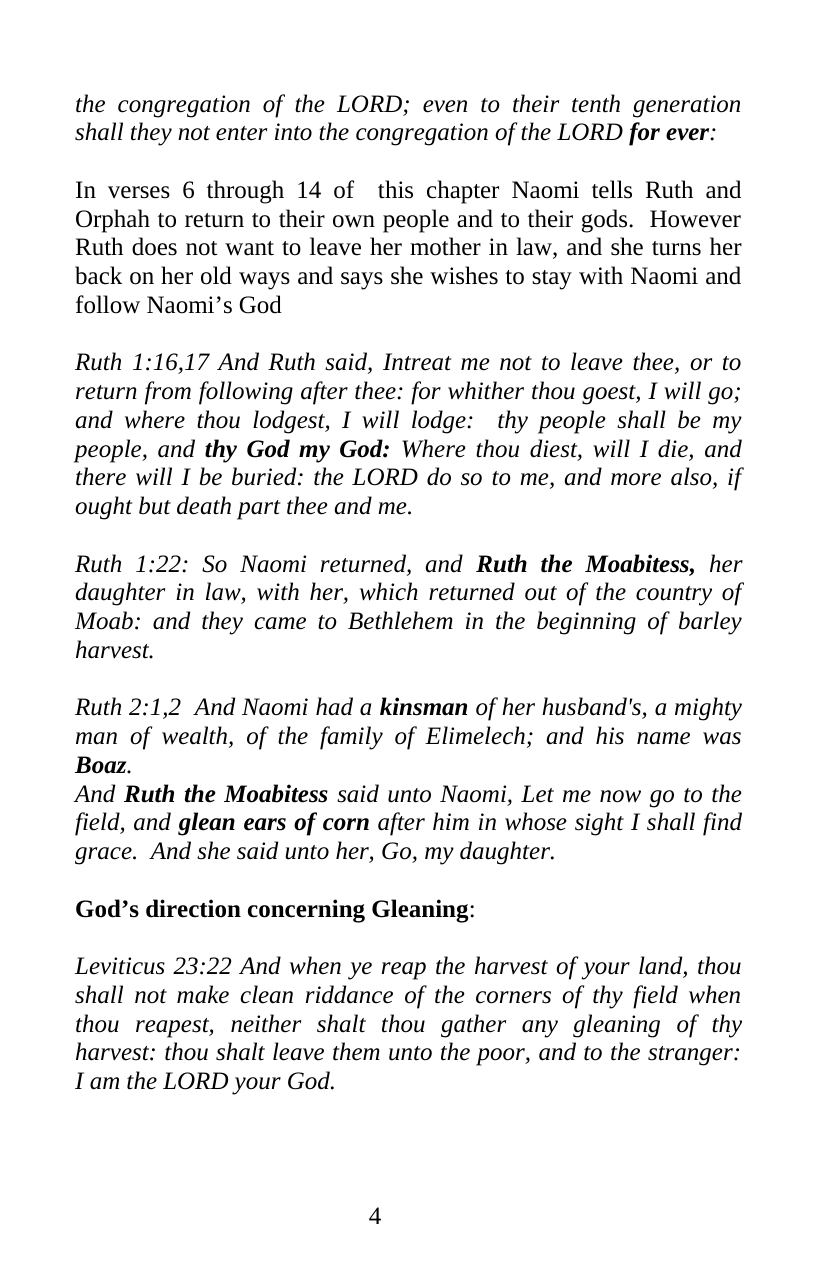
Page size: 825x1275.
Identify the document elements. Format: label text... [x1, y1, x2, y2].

text God’s direction concerning Gleaning: [75, 894, 742, 922]
text Ruth 1:16,17 And Ruth said, Intreat me not to leave thee, or to return from following after thee: for whither thou goest, I will go; and where thou lodgest, I will lodge: thy people shall be my people, and thy God my God: Where thou diest, will I die, and there will I be buried: the LORD do so to me, and more also, if ought but death part thee and me. [75, 347, 742, 520]
text Ruth 1:22: So Naomi returned, and Ruth the Moabitess, her daughter in law, with her, which returned out of the country of Moab: and they came to Bethlehem in the beginning of barley harvest. [75, 549, 742, 664]
text Ruth 2:1,2 And Naomi had a kinsman of her husband's, a mighty man of wealth, of the family of Elimelech; and his name was Boaz. [75, 692, 742, 779]
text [75, 89, 742, 146]
text Leviticus 23:22 And when ye reap the harvest of your land, thou shall not make clean riddance of the corners of thy field when thou reapest, neither shalt thou gather any gleaning of thy harvest: thou shalt leave them unto the poor, and to the stranger: I am the LORD your God. [75, 951, 742, 1095]
text And Ruth the Moabitess said unto Naomi, Let me now go to the field, and glean ears of corn after him in whose sight I shall find grace. And she said unto her, Go, my daughter. [75, 779, 742, 865]
text In verses 6 through 14 of this chapter Naomi tells Ruth and Orphah to return to their own people and to their gods. However Ruth does not want to leave her mother in law, and she turns her back on her old ways and says she wishes to stay with Naomi and follow Naomi’s God [75, 175, 742, 319]
